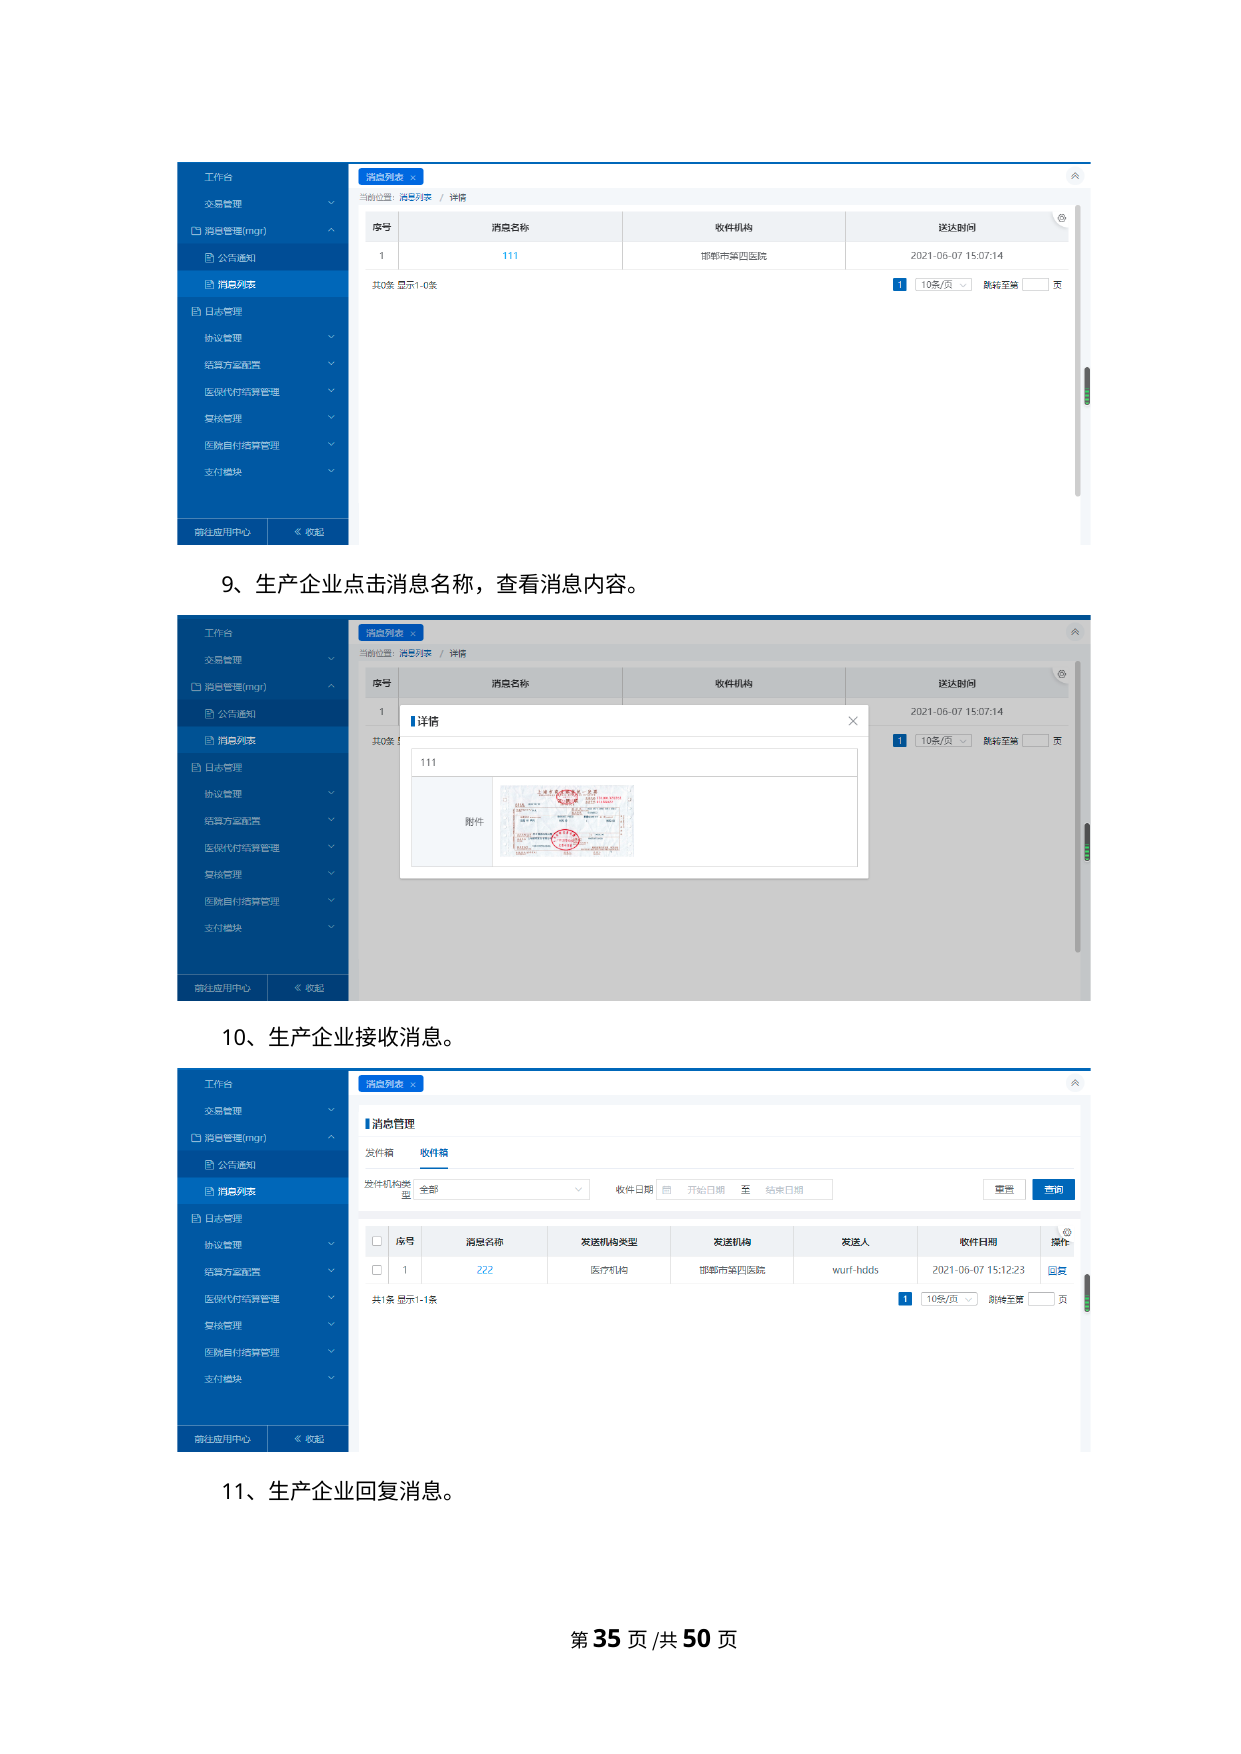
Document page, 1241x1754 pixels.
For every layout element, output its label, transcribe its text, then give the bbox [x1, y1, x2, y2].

list 生产企业点击消息名称，查看消息内容。 [177, 567, 1093, 599]
picture [177, 162, 1091, 545]
picture [177, 615, 1091, 1001]
picture [177, 1068, 1091, 1452]
list 生产企业回复消息。 [177, 1473, 1093, 1506]
list 生产企业接收消息。 [177, 1020, 1093, 1053]
